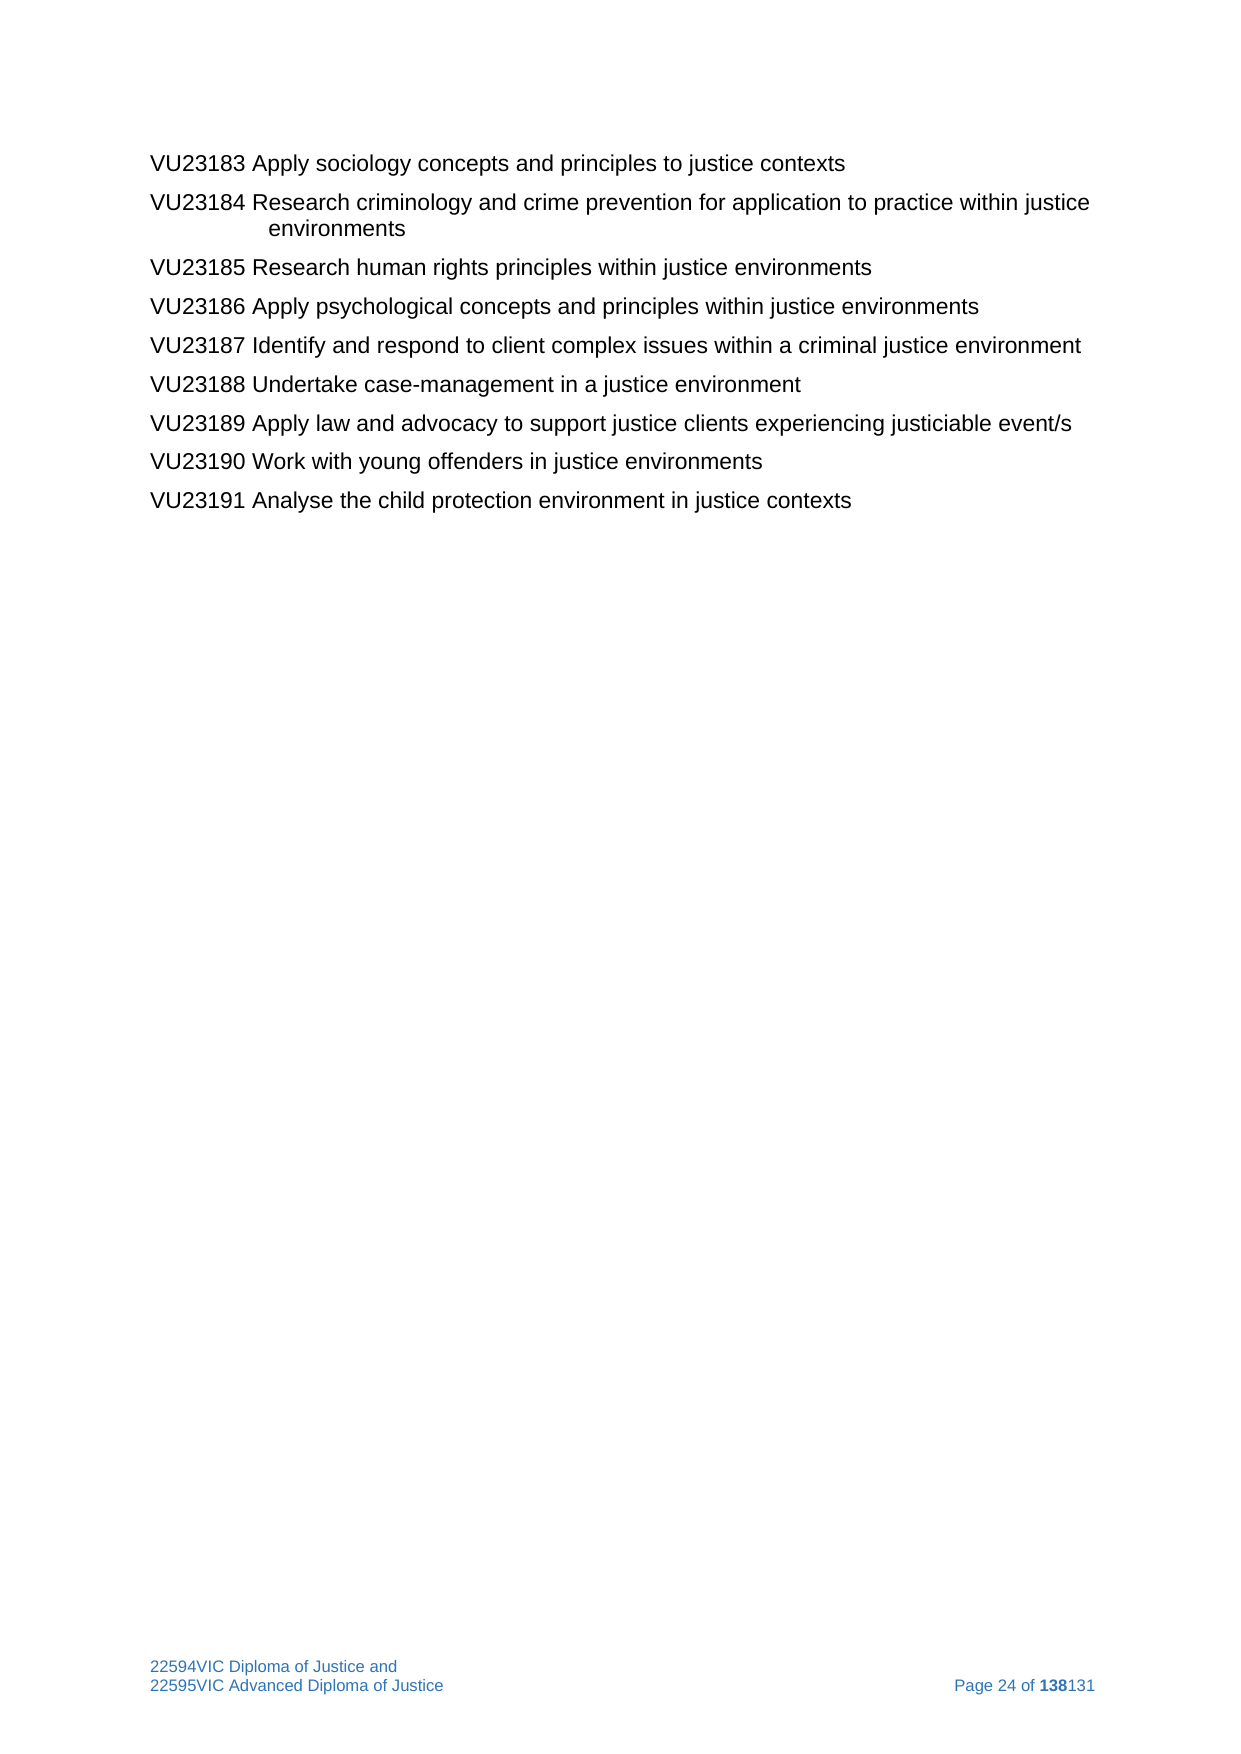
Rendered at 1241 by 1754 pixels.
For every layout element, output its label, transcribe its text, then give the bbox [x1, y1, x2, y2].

text VU23188 Undertake case-management in a justice environment [150, 371, 1137, 397]
text VU23184 Research criminology and crime prevention for application to practice within justice environments [150, 189, 1137, 242]
text VU23186 Apply psychological concepts and principles within justice environments [150, 293, 1137, 319]
text VU23190 Work with young offenders in justice environments [150, 448, 1137, 475]
text VU23191 Analyse the child protection environment in justice contexts [150, 487, 1137, 513]
text VU23189 Apply law and advocacy to support justice clients experiencing justiciable event/s [150, 409, 1137, 436]
text VU23185 Research human rights principles within justice environments [150, 254, 1137, 280]
text VU23183 Apply sociology concepts and principles to justice contexts [150, 150, 1137, 176]
text VU23187 Identify and respond to client complex issues within a criminal justice environment [150, 332, 1171, 358]
